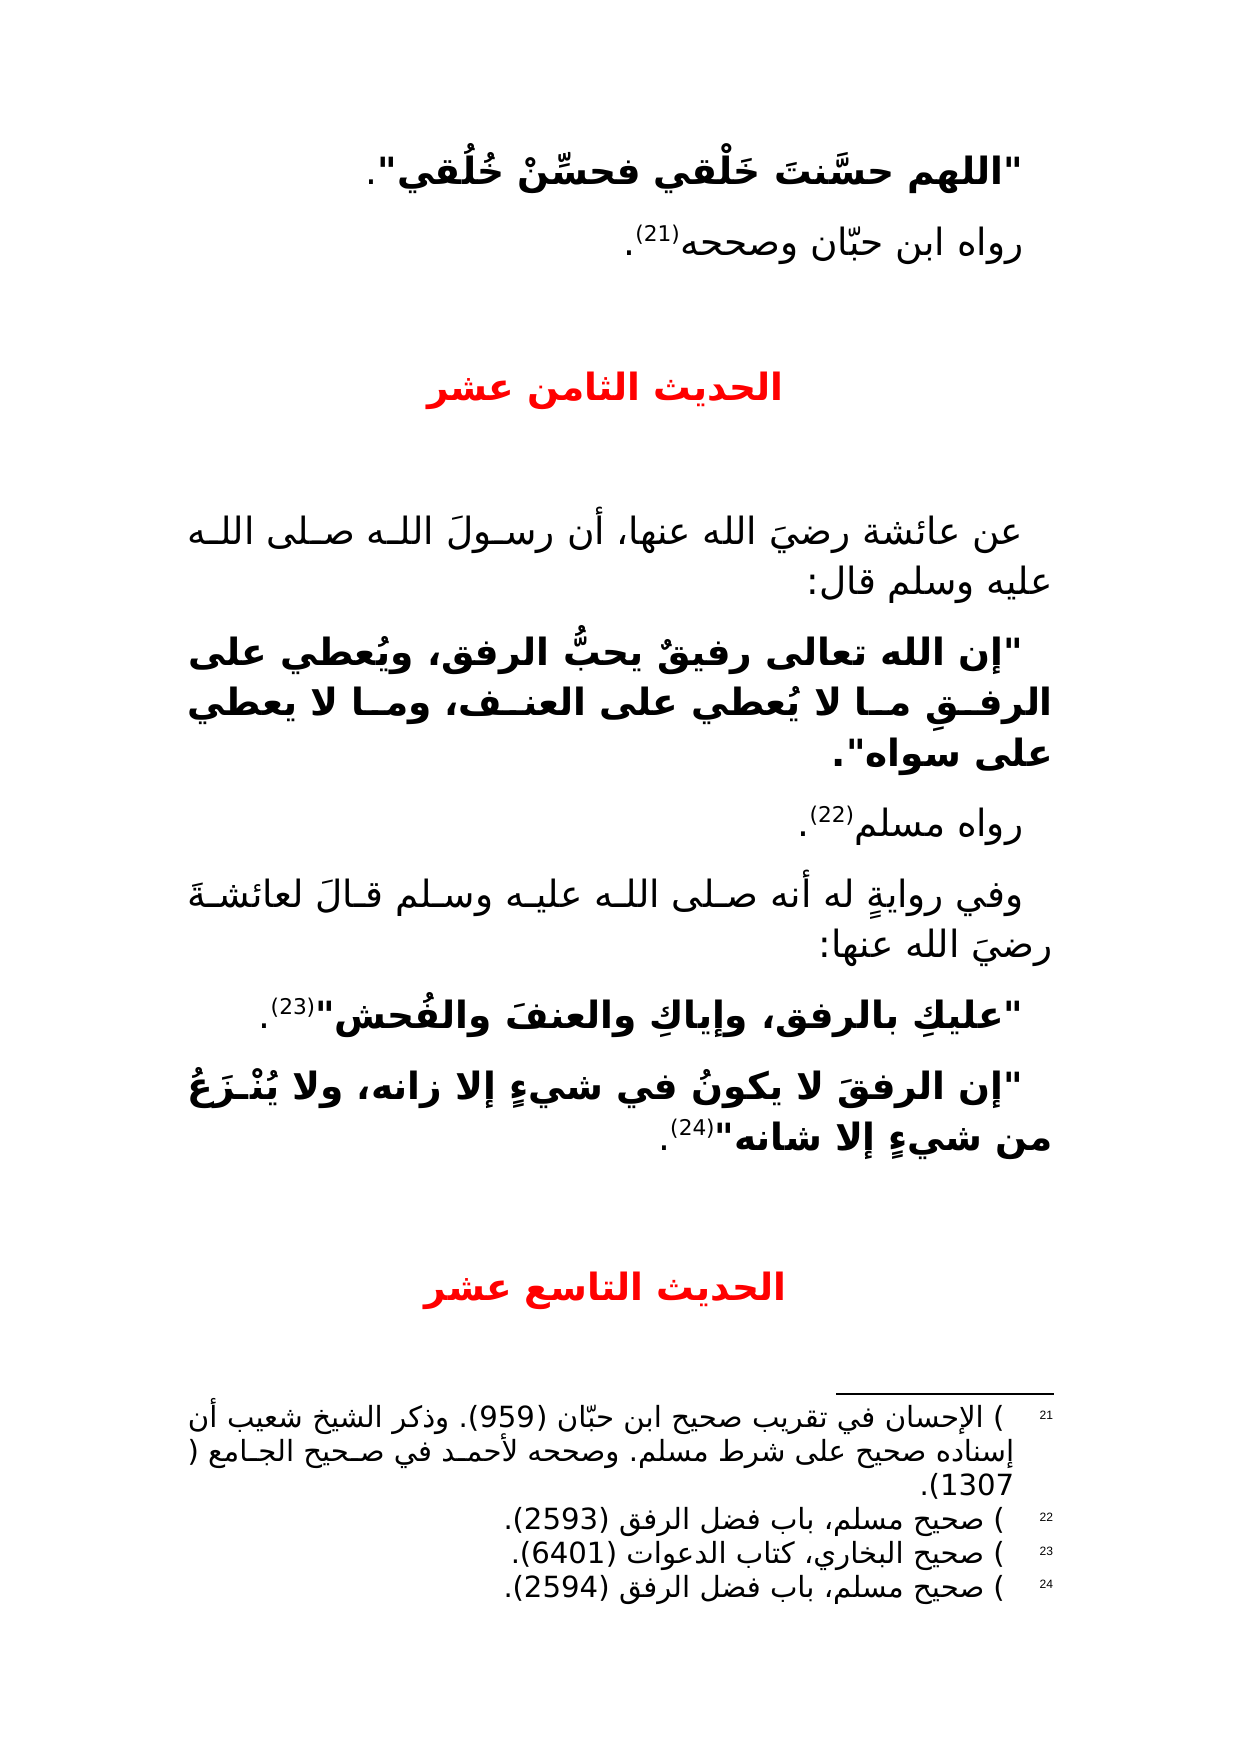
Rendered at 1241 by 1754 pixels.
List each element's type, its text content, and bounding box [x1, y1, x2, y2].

text "إن الله تعالى رفيقٌ يحبُّ الرفق، ويُعطي على الرفقِ ما لا يُعطي على العنف، وما لا يعطي على سواه". [187, 631, 1053, 775]
text وفي روايةٍ له أنه صلى الله عليه وسلم قالَ لعائشةَ رضيَ الله عنها: [187, 873, 1053, 967]
text رواه مسلم(). [187, 802, 1053, 846]
text عن عائشة رضيَ الله عنها، أن رسولَ الله صلى الله عليه وسلم قال: [187, 510, 1053, 604]
text الحديث التاسع عشر [187, 1265, 1053, 1309]
text الحديث الثامن عشر [187, 365, 1053, 409]
text "اللهم حسَّنتَ خَلْقي فحسِّنْ خُلُقي". [187, 150, 1053, 194]
text "عليكِ بالرفق، وإياكِ والعنفَ والفُحش"(). [187, 994, 1053, 1038]
text رواه ابن حبّان وصححه(). [187, 221, 1053, 264]
text "إن الرفقَ لا يكونُ في شيءٍ إلا زانه، ولا يُنْزَعُ من شيءٍ إلا شانه"(). [187, 1065, 1053, 1159]
